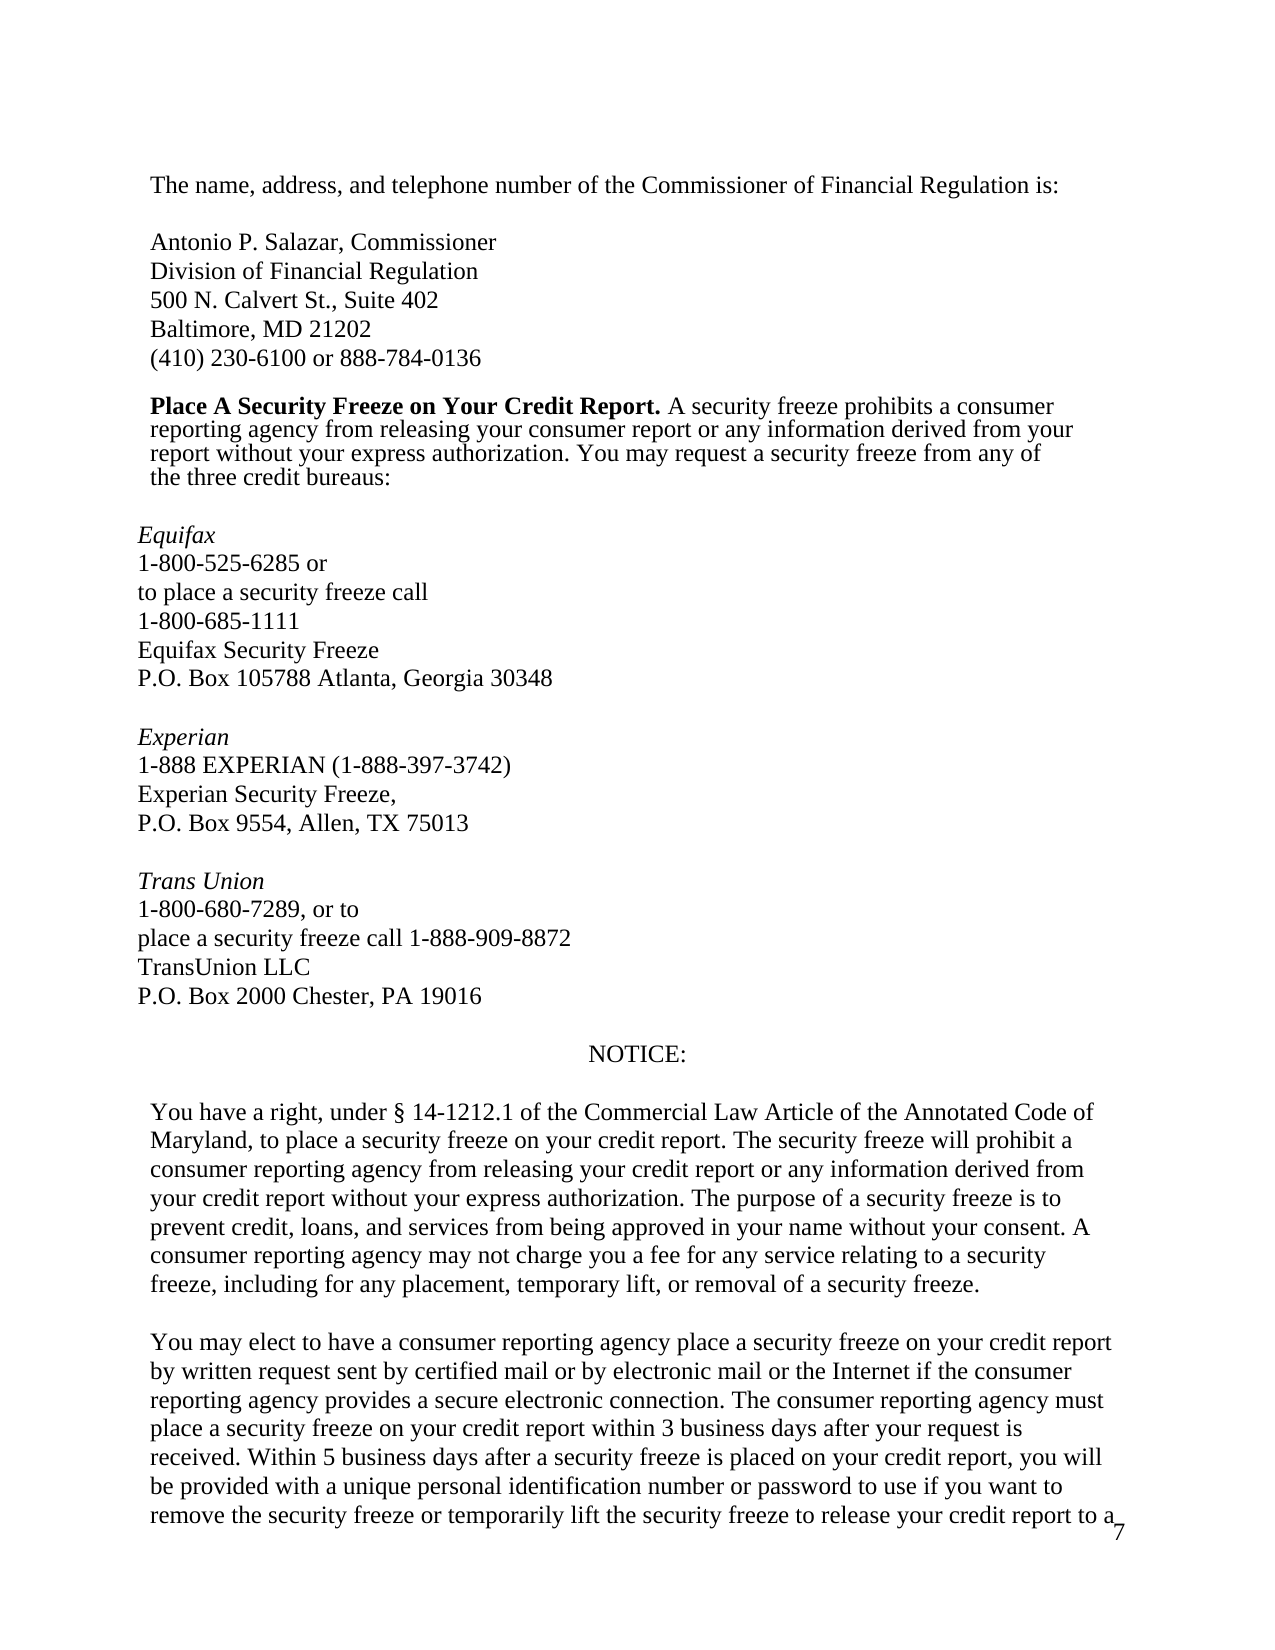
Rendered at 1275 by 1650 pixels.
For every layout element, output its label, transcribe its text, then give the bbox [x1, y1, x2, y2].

text Equifax [137, 520, 1135, 548]
text Trans Union [137, 866, 1135, 894]
text The name, address, and telephone number of the Commissioner of Financial Regulation is: Antonio P. Salazar, Commissioner [150, 142, 1062, 256]
text place a security freeze call 1-888-909-8872 [137, 923, 1135, 952]
text NOTICE: [352, 1039, 923, 1068]
text to place a security freeze call [137, 577, 1135, 606]
text Division of Financial Regulation 500 N. Calvert St., Suite 402 [150, 256, 481, 314]
text Experian [137, 722, 1135, 750]
text Equifax Security Freeze [137, 635, 1135, 663]
text You have a right, under § 14-1212.1 of the Commercial Law Article of the Annotated Code of Maryland, to place a security freeze on your credit report. The security freeze will prohibit a consumer reporting agency from releasing your credit report or any information derived from your credit report without your express authorization. The purpose of a security freeze is to prevent credit, loans, and services from being approved in your name without your consent. A consumer reporting agency may not charge you a fee for any service relating to a security freeze, including for any placement, temporary lift, or removal of a security freeze. [150, 1097, 1112, 1298]
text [150, 1327, 1119, 1528]
text P.O. Box 9554, Allen, TX 75013 [137, 808, 1036, 837]
text P.O. Box 105788 Atlanta, Georgia 30348 [137, 663, 1103, 692]
text 1-800-685-1111 [137, 606, 1135, 635]
text P.O. Box 2000 Chester, PA 19016 [137, 981, 1060, 1009]
text Baltimore, MD 21202 [150, 314, 1135, 343]
text 1-800-525-6285 or [137, 548, 1135, 577]
text TransUnion LLC [137, 952, 1135, 981]
text 1-800-680-7289, or to [137, 894, 1135, 923]
text Experian Security Freeze, [137, 779, 1135, 808]
text Place A Security Freeze on Your Credit Report. A security freeze prohibits a consumer reporting agency from releasing your consumer report or any information derived from your report without your express authorization. You may request a security freeze from any of the three credit bureaus: [150, 396, 1073, 491]
text 1-888 EXPERIAN (1-888-397-3742) [137, 750, 1135, 779]
text (410) 230-6100 or 888-784-0136 [150, 343, 1135, 371]
